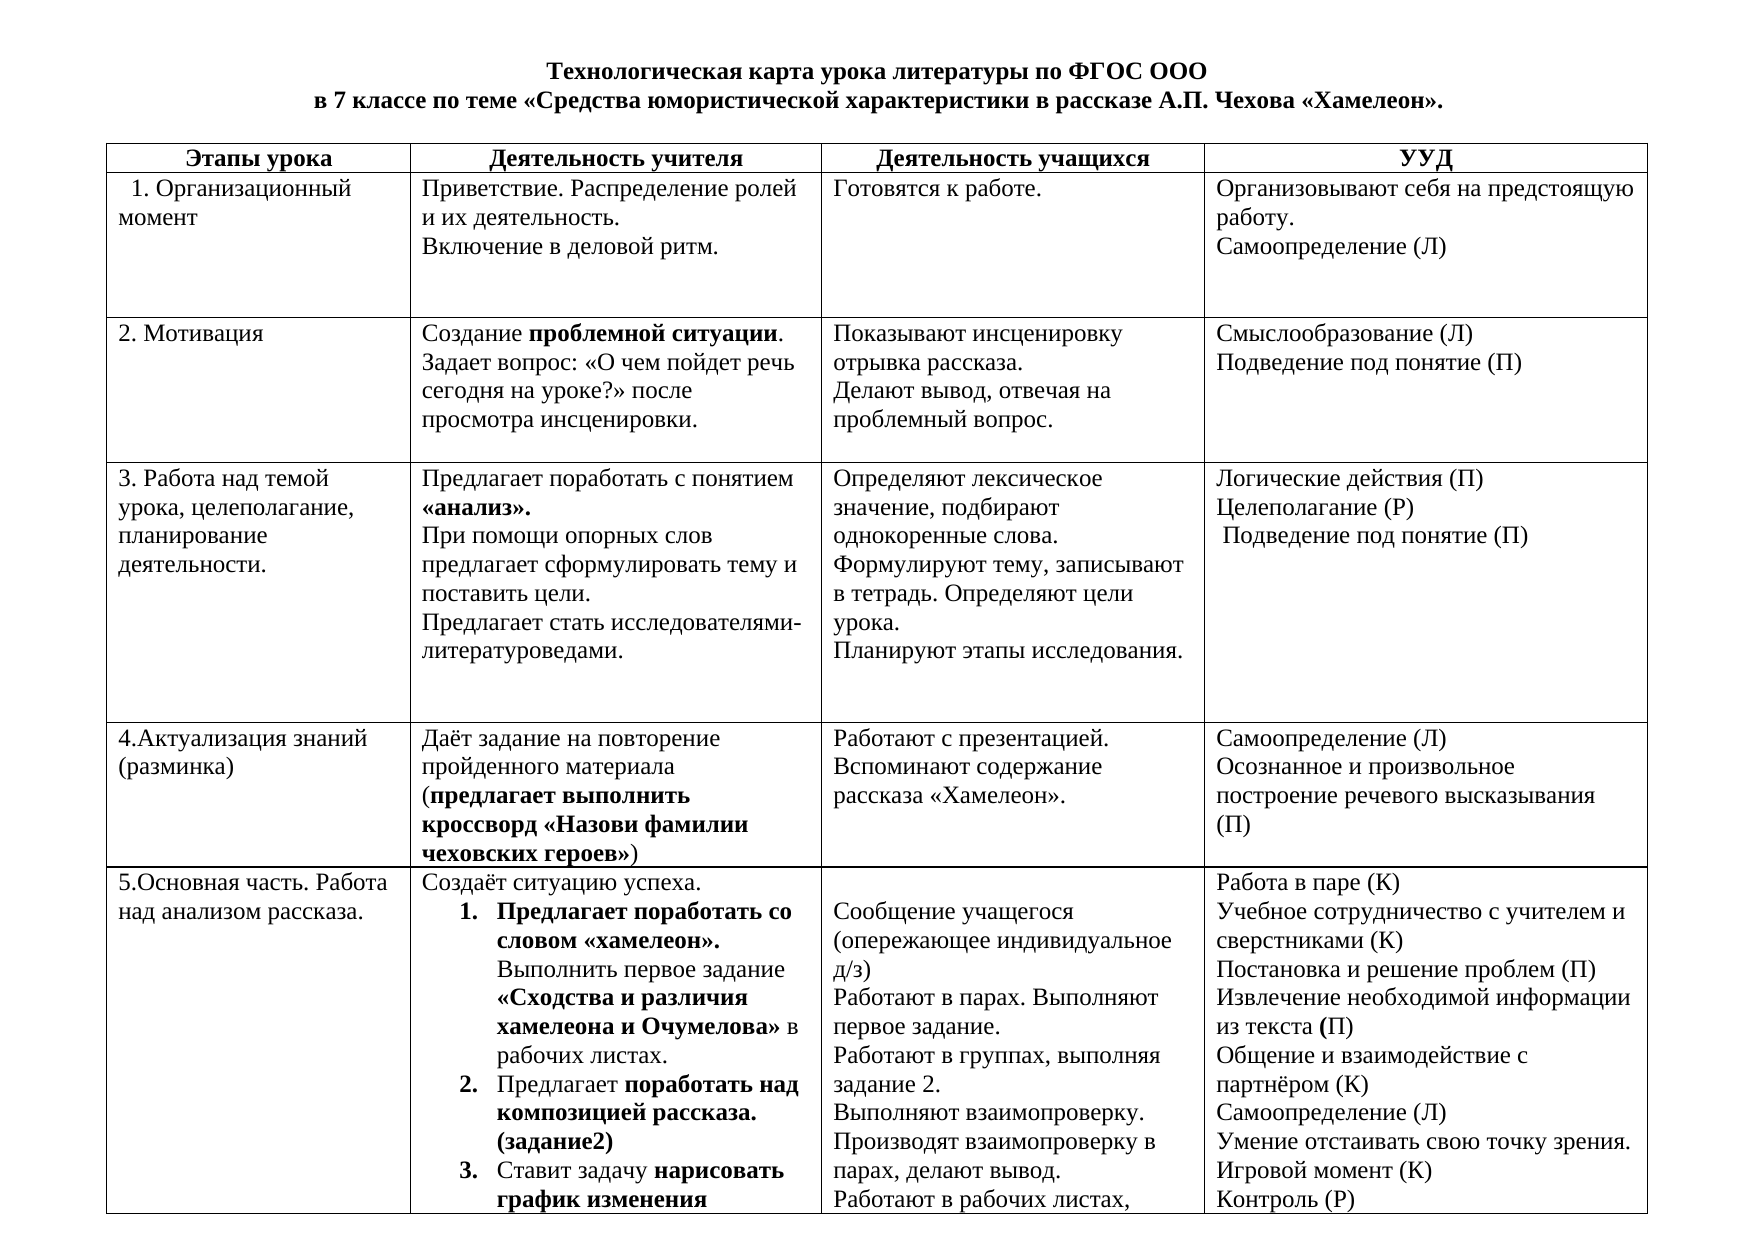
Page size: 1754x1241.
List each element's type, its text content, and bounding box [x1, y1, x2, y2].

table_cell Предлагает поработать с понятием «анализ». При помощи опорных слов предлагает сформулировать тему и поставить цели. Предлагает стать исследователями- литературоведами. [411, 463, 821, 722]
table_cell 2. Мотивация [107, 318, 410, 462]
table_cell Показывают инсценировку отрывка рассказа. Делают вывод, отвечая на проблемный вопрос. [822, 318, 1204, 462]
table_header Деятельность учителя [411, 144, 821, 172]
table_cell Логические действия (П) Целеполагание (Р) Подведение под понятие (П) [1205, 463, 1647, 722]
text в 7 классе по теме «Средства юмористической характеристики в рассказе А.П. Чехова «Хамелеон». [118, 85, 1636, 114]
table_cell Создание проблемной ситуации. Задает вопрос: «О чем пойдет речь сегодня на уроке?» после просмотра инсценировки. [411, 318, 821, 462]
table_cell Приветствие. Распределение ролей и их деятельность. Включение в деловой ритм. [411, 173, 821, 317]
table_cell 4.Актуализация знаний (разминка) [107, 723, 410, 866]
table_cell Смыслообразование (Л) Подведение под понятие (П) [1205, 318, 1647, 462]
table_header Деятельность учащихся [822, 144, 1204, 172]
table_cell Готовятся к работе. [822, 173, 1204, 317]
table_cell Самоопределение (Л) Осознанное и произвольное построение речевого высказывания (П) [1205, 723, 1647, 866]
table_cell 1. Организационный момент [107, 173, 410, 317]
table_cell Даёт задание на повторение пройденного материала (предлагает выполнить кроссворд «Назови фамилии чеховских героев») [411, 723, 821, 866]
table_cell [1205, 868, 1647, 1212]
text Технологическая карта урока литературы по ФГОС ООО [118, 56, 1636, 85]
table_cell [822, 868, 1204, 1212]
table_header УУД [1205, 144, 1647, 172]
table_cell 3. Работа над темой урока, целеполагание, планирование деятельности. [107, 463, 410, 722]
table_header Этапы урока [107, 144, 410, 172]
table_cell Определяют лексическое значение, подбирают однокоренные слова. Формулируют тему, записывают в тетрадь. Определяют цели урока. Планируют этапы исследования. [822, 463, 1204, 722]
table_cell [107, 868, 410, 1212]
table_cell Работают с презентацией. Вспоминают содержание рассказа «Хамелеон». [822, 723, 1204, 866]
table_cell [411, 868, 821, 1212]
table_cell Организовывают себя на предстоящую работу. Самоопределение (Л) [1205, 173, 1647, 317]
